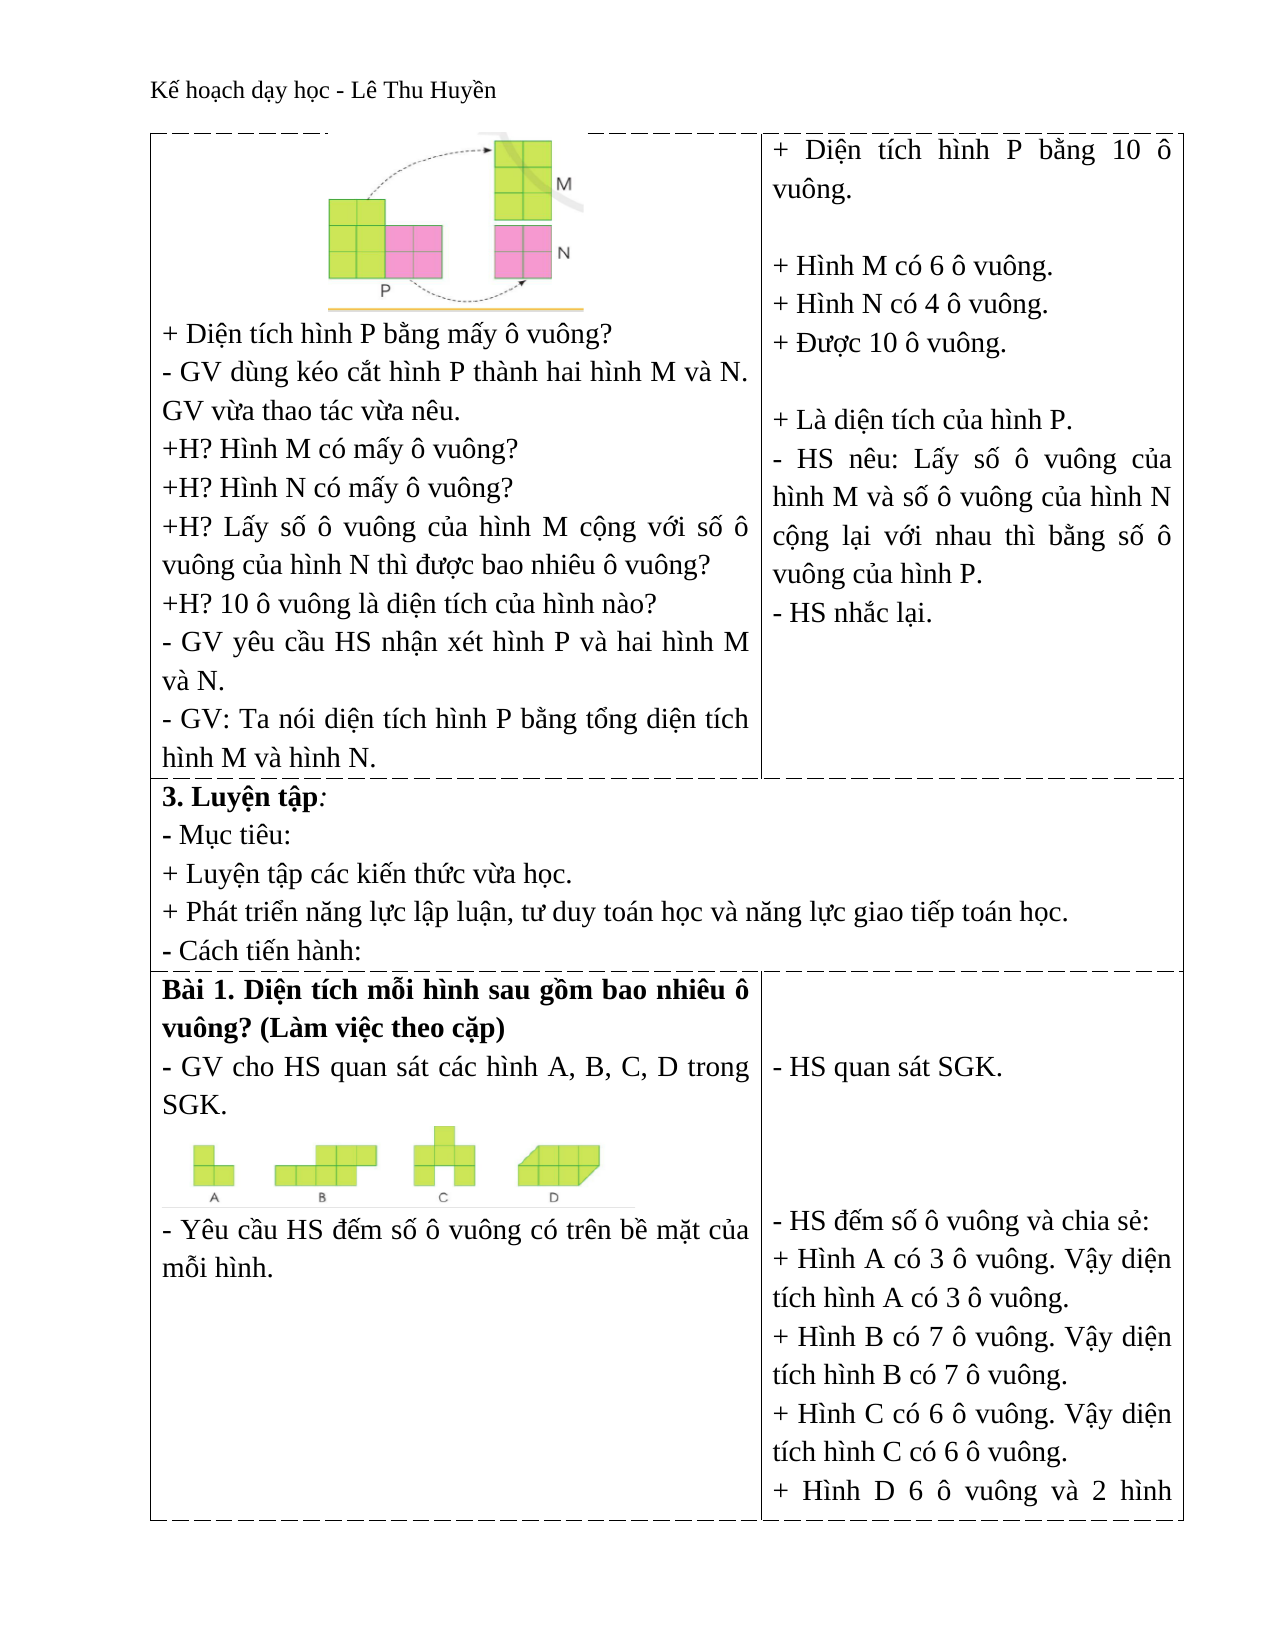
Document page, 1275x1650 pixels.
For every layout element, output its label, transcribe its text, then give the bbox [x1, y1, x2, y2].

table_cell 3. Luyện tập: - Mục tiêu: + Luyện tập các kiến thức vừa học. + Phát triển năng lực lập luận, tư duy toán học và năng lực giao tiếp toán học. - Cách tiến hành: [151, 778, 1183, 971]
picture [161, 1126, 636, 1208]
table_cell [151, 971, 761, 1520]
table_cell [762, 971, 1183, 1520]
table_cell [762, 133, 1183, 778]
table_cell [151, 133, 761, 778]
picture [328, 132, 584, 312]
